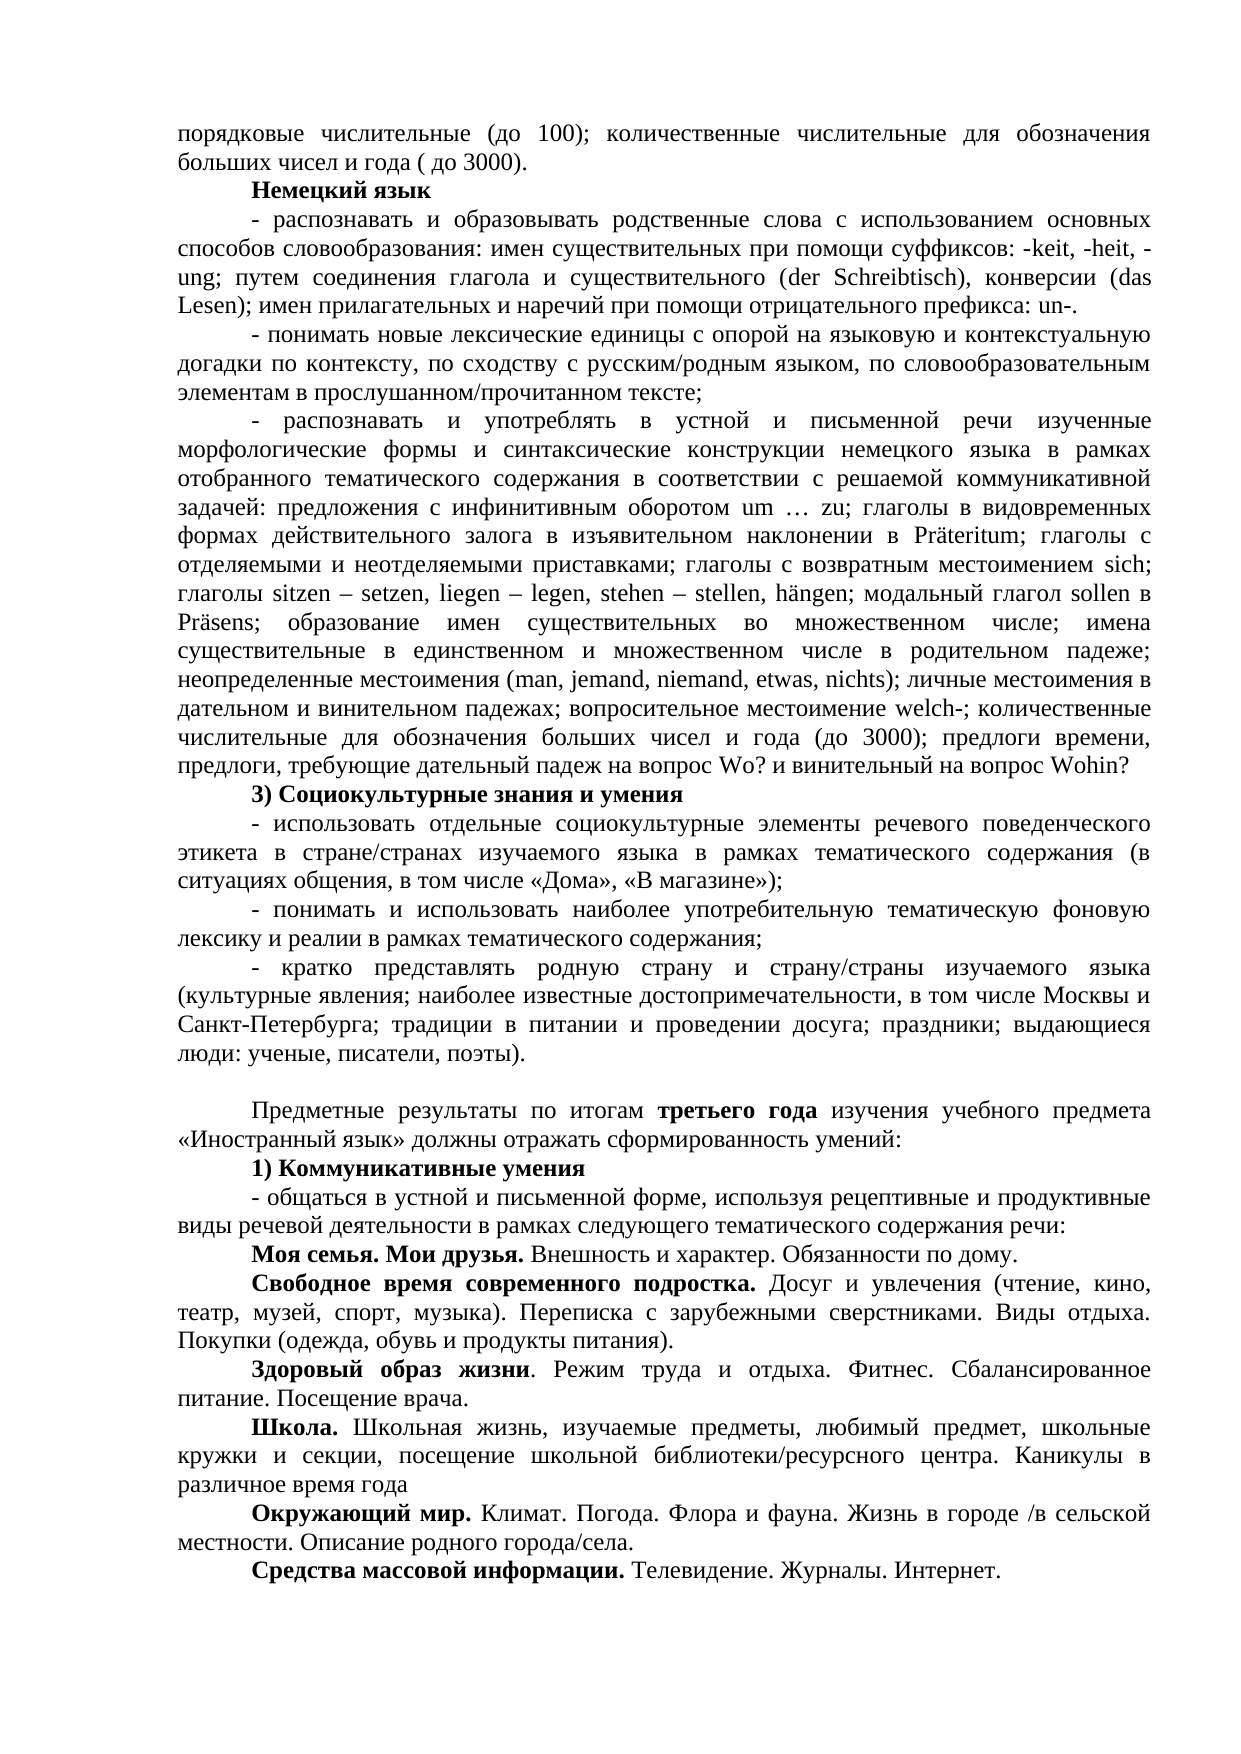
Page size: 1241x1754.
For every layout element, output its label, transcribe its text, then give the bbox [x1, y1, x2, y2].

text - понимать и использовать наиболее употребительную тематическую фоновую лексику и реалии в рамках тематического содержания; [177, 894, 1152, 952]
text Здоровый образ жизни. Режим труда и отдыха. Фитнес. Сбалансированное питание. Посещение врача. [177, 1354, 1152, 1412]
text - кратко представлять родную страну и страну/страны изучаемого языка (культурные явления; наиболее известные достопримечательности, в том числе Москвы и Санкт-Петербурга; традиции в питании и проведении досуга; праздники; выдающиеся люди: ученые, писатели, поэты). [177, 952, 1152, 1067]
text - понимать новые лексические единицы с опорой на языковую и контекстуальную догадки по контексту, по сходству с русским/родным языком, по словообразовательным элементам в прослушанном/прочитанном тексте; [177, 319, 1152, 406]
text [177, 118, 1152, 176]
text Окружающий мир. Климат. Погода. Флора и фауна. Жизнь в городе /в сельской местности. Описание родного города/села. [177, 1498, 1152, 1556]
text Моя семья. Мои друзья. Внешность и характер. Обязанности по дому. [177, 1239, 1152, 1268]
text Немецкий язык [177, 176, 1152, 204]
text 1) Коммуникативные умения [177, 1153, 1152, 1182]
text - распознавать и употреблять в устной и письменной речи изученные морфологические формы и синтаксические конструкции немецкого языка в рамках отобранного тематического содержания в соответствии с решаемой коммуникативной задачей: предложения с инфинитивным оборотом um … zu; глаголы в видовременных формах действительного залога в изъявительном наклонении в Präteritum; глаголы с отделяемыми и неотделяемыми приставками; глаголы с возвратным местоимением sich; глаголы sitzen – setzen, liegen – legen, stehen – stellen, hängen; модальный глагол sollen в Präsens; образование имен существительных во множественном числе; имена существительные в единственном и множественном числе в родительном падеже; неопределенные местоимения (man, jemand, niemand, etwas, nichts); личные местоимения в дательном и винительном падежах; вопросительное местоимение welch-; количественные числительные для обозначения больших чисел и года (до 3000); предлоги времени, предлоги, требующие дательный падеж на вопрос Wo? и винительный на вопрос Wohin? [177, 406, 1152, 779]
text - общаться в устной и письменной форме, используя рецептивные и продуктивные виды речевой деятельности в рамках следующего тематического содержания речи: [177, 1182, 1152, 1239]
text Средства массовой информации. Телевидение. Журналы. Интернет. [177, 1556, 1152, 1584]
text - использовать отдельные социокультурные элементы речевого поведенческого этикета в стране/странах изучаемого языка в рамках тематического содержания (в ситуациях общения, в том числе «Дома», «В магазине»); [177, 808, 1152, 894]
text 3) Социокультурные знания и умения [177, 779, 1152, 808]
text - распознавать и образовывать родственные слова с использованием основных способов словообразования: имен существительных при помощи суффиксов: -keit, -heit, -ung; путем соединения глагола и существительного (der Schreibtisch), конверсии (das Lesen); имен прилагательных и наречий при помощи отрицательного префикса: un-. [177, 204, 1152, 319]
text Предметные результаты по итогам третьего года изучения учебного предмета «Иностранный язык» должны отражать сформированность умений: [177, 1096, 1152, 1153]
text Свободное время современного подростка. Досуг и увлечения (чтение, кино, театр, музей, спорт, музыка). Переписка с зарубежными сверстниками. Виды отдыха. Покупки (одежда, обувь и продукты питания). [177, 1268, 1152, 1354]
text Школа. Школьная жизнь, изучаемые предметы, любимый предмет, школьные кружки и секции, посещение школьной библиотеки/ресурсного центра. Каникулы в различное время года [177, 1412, 1152, 1498]
